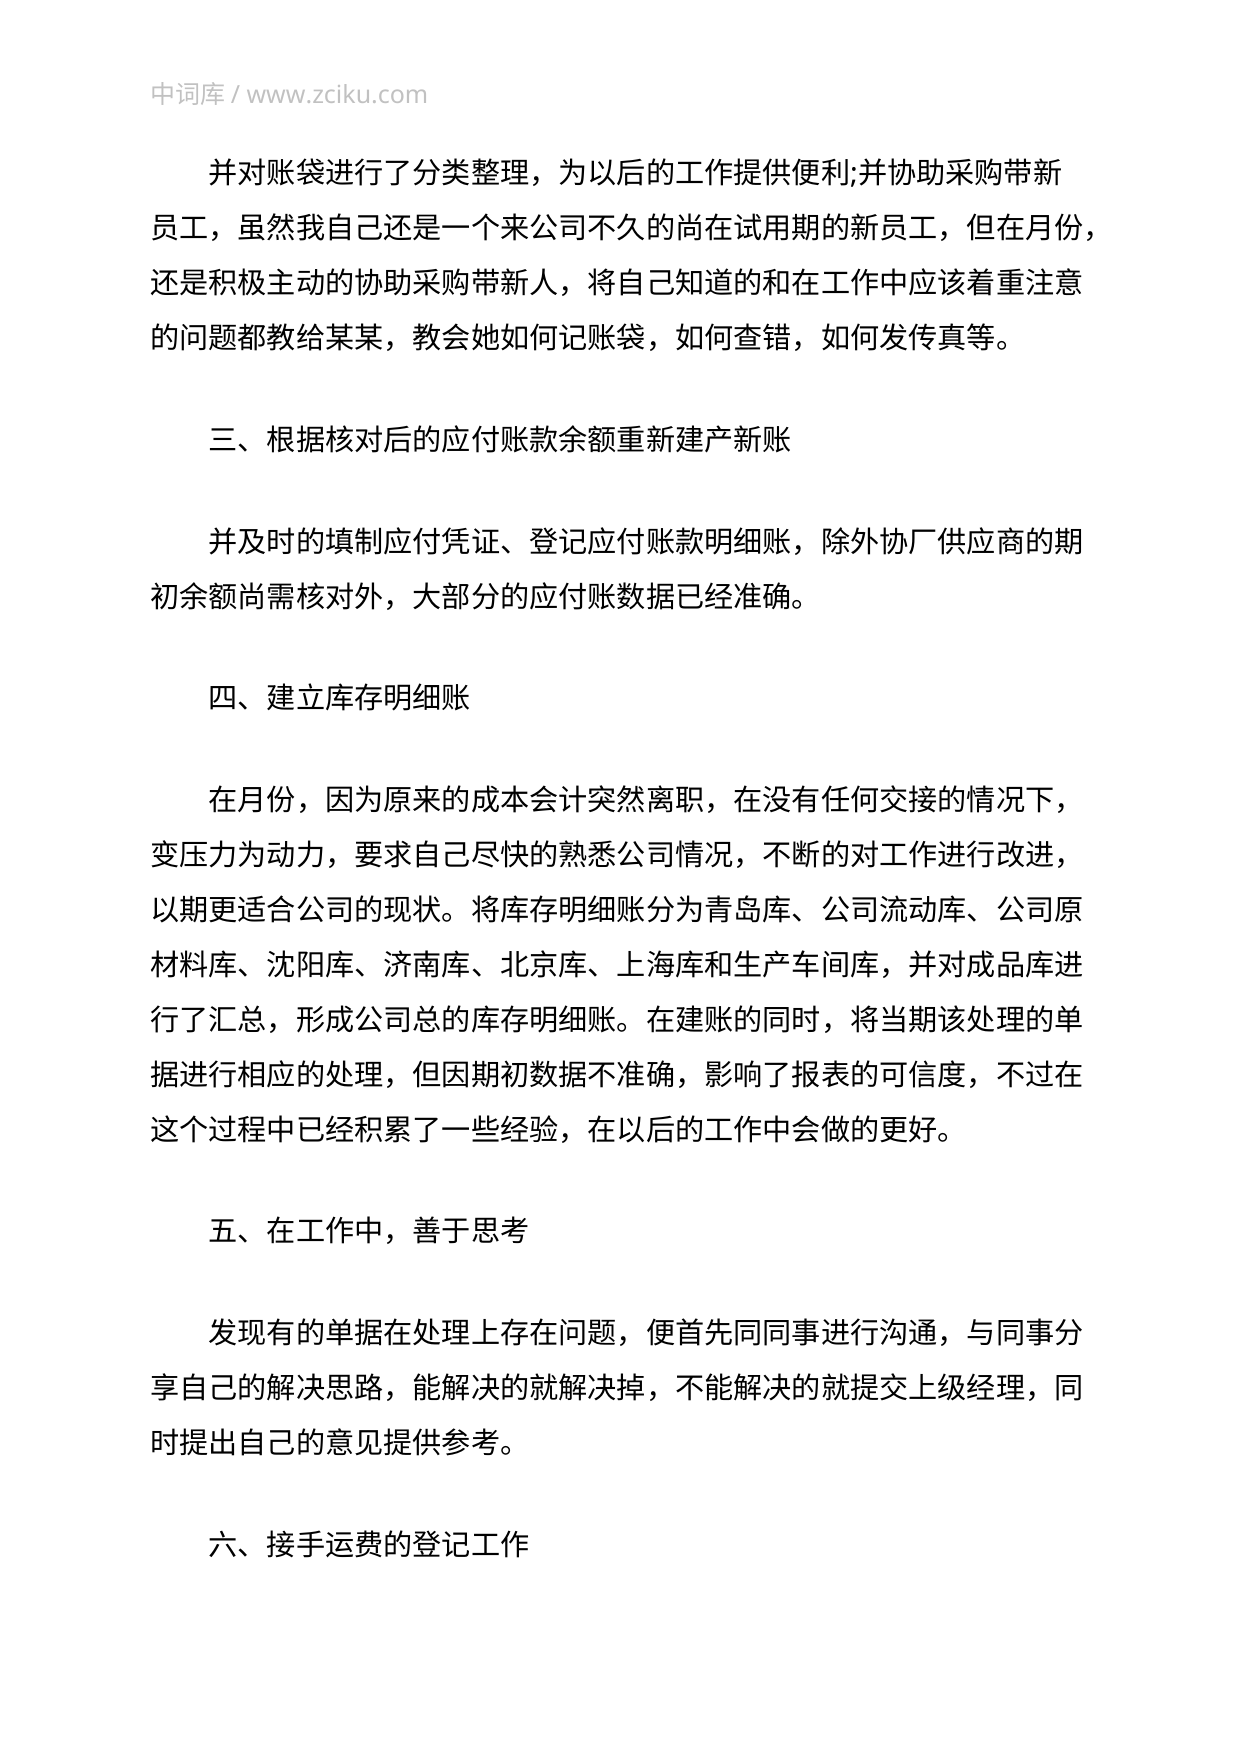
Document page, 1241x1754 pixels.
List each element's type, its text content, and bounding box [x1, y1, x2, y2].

text 并对账袋进行了分类整理，为以后的工作提供便利;并协助采购带新员工，虽然我自己还是一个来公司不久的尚在试用期的新员工，但在月份，还是积极主动的协助采购带新人，将自己知道的和在工作中应该着重注意的问题都教给某某，教会她如何记账袋，如何查错，如何发传真等。 [150, 150, 1090, 357]
text 在月份，因为原来的成本会计突然离职，在没有任何交接的情况下，变压力为动力，要求自己尽快的熟悉公司情况，不断的对工作进行改进，以期更适合公司的现状。将库存明细账分为青岛库、公司流动库、公司原材料库、沈阳库、济南库、北京库、上海库和生产车间库，并对成品库进行了汇总，形成公司总的库存明细账。在建账的同时，将当期该处理的单据进行相应的处理，但因期初数据不准确，影响了报表的可信度，不过在这个过程中已经积累了一些经验，在以后的工作中会做的更好。 [150, 777, 1090, 1148]
text 四、建立库存明细账 [150, 675, 1090, 717]
text 并及时的填制应付凭证、登记应付账款明细账，除外协厂供应商的期初余额尚需核对外，大部分的应付账数据已经准确。 [150, 518, 1090, 616]
text 五、在工作中，善于思考 [150, 1208, 1090, 1250]
text 六、接手运费的登记工作 [150, 1521, 1090, 1563]
text 发现有的单据在处理上存在问题，便首先同同事进行沟通，与同事分享自己的解决思路，能解决的就解决掉，不能解决的就提交上级经理，同时提出自己的意见提供参考。 [150, 1310, 1090, 1462]
text 三、根据核对后的应付账款余额重新建产新账 [150, 417, 1090, 459]
